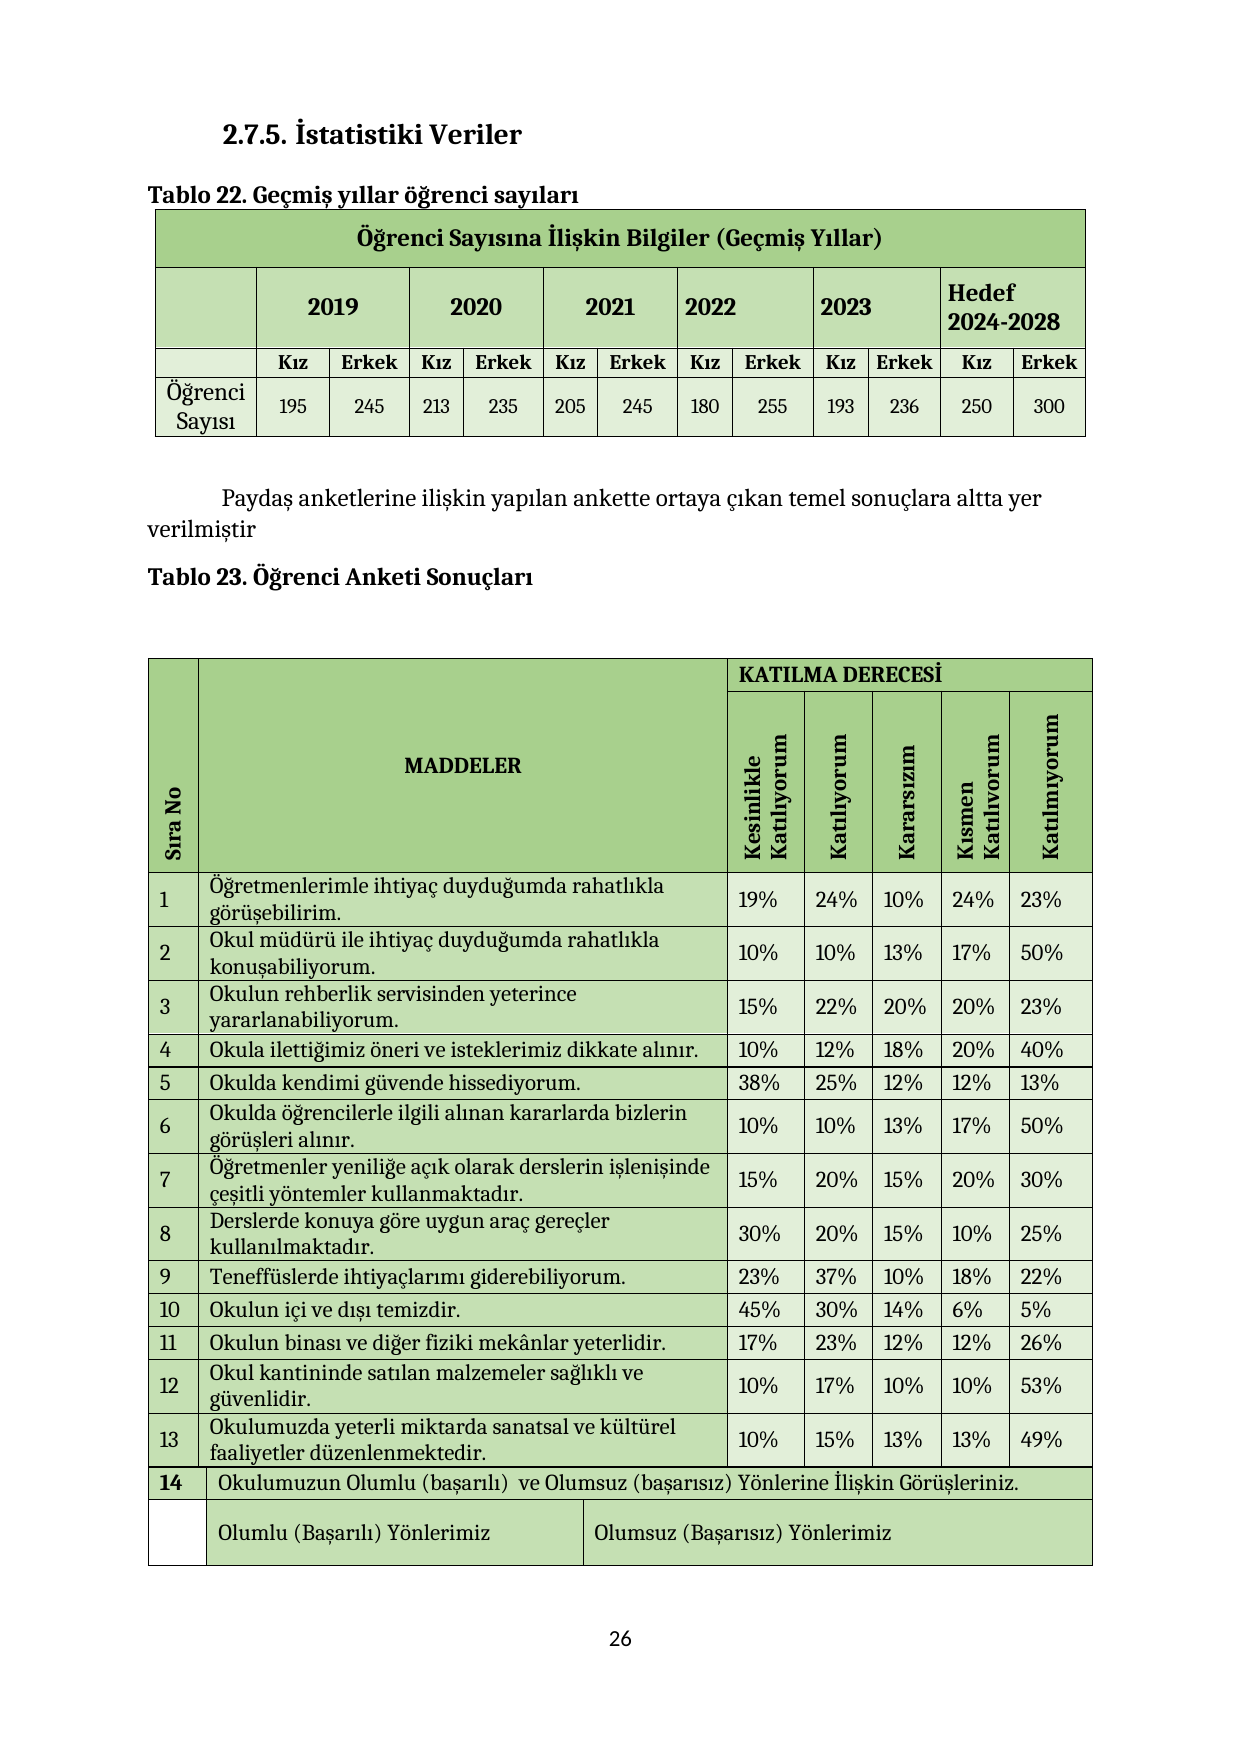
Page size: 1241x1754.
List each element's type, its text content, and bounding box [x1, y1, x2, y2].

table_cell Kız [678, 349, 732, 377]
table_cell 10% [728, 1100, 804, 1153]
table_cell 13% [942, 1414, 1009, 1466]
table_cell 26% [1010, 1327, 1092, 1359]
table_cell 9 [149, 1261, 198, 1293]
table_cell 10 [149, 1294, 198, 1326]
table_cell 12% [805, 1035, 872, 1066]
table_cell 195 [257, 378, 329, 436]
table_cell Kısmen Katılıyorum [942, 692, 1009, 872]
table_cell 15% [805, 1414, 872, 1466]
table_cell 180 [678, 378, 732, 436]
table_cell 10% [873, 1261, 941, 1293]
table_cell 15% [728, 981, 804, 1033]
table_cell Kız [257, 349, 329, 377]
table_cell 12% [873, 1068, 941, 1099]
table_cell 25% [805, 1068, 872, 1099]
table_cell 17% [805, 1360, 872, 1413]
table_cell Kız [410, 349, 463, 377]
table_cell Kız [814, 349, 868, 377]
table_cell 10% [728, 927, 804, 980]
table_cell 30% [728, 1208, 804, 1260]
table_cell 50% [1010, 927, 1092, 980]
table_cell 2020 [410, 268, 543, 347]
table_cell Kesinlikle Katılıyorum [728, 692, 804, 872]
table_cell 2 [149, 927, 198, 980]
table_cell Öğretmenlerimle ihtiyaç duyduğumda rahatlıkla görüşebilirim. [199, 873, 727, 926]
table_cell Erkek [330, 349, 409, 377]
table_cell 11 [149, 1327, 198, 1359]
table_cell Kız [941, 349, 1013, 377]
table_cell 49% [1010, 1414, 1092, 1466]
table_cell 10% [805, 1100, 872, 1153]
table_cell Öğretmenler yeniliğe açık olarak derslerin işlenişinde çeşitli yöntemler kullanmaktadır. [199, 1154, 727, 1207]
table_cell 30% [805, 1294, 872, 1326]
table_cell Olumlu (Başarılı) Yönlerimiz [207, 1500, 583, 1565]
table_cell 1 [149, 873, 198, 926]
table_cell 17% [942, 1100, 1009, 1153]
table_cell 24% [942, 873, 1009, 926]
table_cell 50% [1010, 1100, 1092, 1153]
table_cell 14% [873, 1294, 941, 1326]
table_cell 193 [814, 378, 868, 436]
table_cell 235 [464, 378, 543, 436]
table_cell [156, 349, 256, 377]
table_cell 10% [728, 1360, 804, 1413]
table_cell 15% [873, 1154, 941, 1207]
table_cell 38% [728, 1068, 804, 1099]
table_cell 2019 [257, 268, 409, 347]
table_cell 300 [1014, 378, 1085, 436]
table_cell 53% [1010, 1360, 1092, 1413]
table_cell Derslerde konuya göre uygun araç gereçler kullanılmaktadır. [199, 1208, 727, 1260]
table_cell 23% [805, 1327, 872, 1359]
table_cell 24% [805, 873, 872, 926]
text Tablo 22. Geçmiş yıllar öğrenci sayıları [148, 181, 1093, 209]
table_cell 250 [941, 378, 1013, 436]
table_cell 13% [873, 1100, 941, 1153]
table_header Sıra No [149, 659, 198, 872]
table_cell 12% [873, 1327, 941, 1359]
table_cell 22% [805, 981, 872, 1033]
text Tablo 23. Öğrenci Anketi Sonuçları [148, 562, 1093, 591]
table_cell 6% [942, 1294, 1009, 1326]
table_cell 23% [1010, 981, 1092, 1033]
table_cell Okulumuzda yeterli miktarda sanatsal ve kültürel faaliyetler düzenlenmektedir. [199, 1414, 727, 1466]
table_cell Okulda kendimi güvende hissediyorum. [199, 1068, 727, 1099]
table_cell 20% [942, 1154, 1009, 1207]
table_cell Okula ilettiğimiz öneri ve isteklerimiz dikkate alınır. [199, 1035, 727, 1066]
table_cell 13% [873, 1414, 941, 1466]
table_cell Erkek [869, 349, 940, 377]
table_cell Okulumuzun Olumlu (başarılı) ve Olumsuz (başarısız) Yönlerine İlişkin Görüşleriniz. [207, 1468, 1092, 1499]
table_cell 30% [1010, 1154, 1092, 1207]
text Paydaş anketlerine ilişkin yapılan ankette ortaya çıkan temel sonuçlara altta yer verilmiştir [148, 484, 1093, 543]
table_cell 17% [942, 927, 1009, 980]
table_cell 10% [942, 1208, 1009, 1260]
table_cell 236 [869, 378, 940, 436]
table_cell Katılıyorum [805, 692, 872, 872]
table_cell 10% [728, 1035, 804, 1066]
table_cell 15% [728, 1154, 804, 1207]
table_header KATILMA DERECESİ [728, 659, 1092, 691]
table_cell 25% [1010, 1208, 1092, 1260]
table_cell 18% [942, 1261, 1009, 1293]
table_cell 20% [873, 981, 941, 1033]
table_cell 14 [149, 1468, 206, 1499]
table_cell 245 [330, 378, 409, 436]
table_cell Erkek [598, 349, 677, 377]
table_cell 10% [805, 927, 872, 980]
table_cell Erkek [733, 349, 813, 377]
table_cell 19% [728, 873, 804, 926]
table_cell Okul kantininde satılan malzemeler sağlıklı ve güvenlidir. [199, 1360, 727, 1413]
table_cell 12 [149, 1360, 198, 1413]
table_cell 20% [805, 1154, 872, 1207]
table_cell Erkek [464, 349, 543, 377]
table_cell Hedef 2024-2028 [941, 268, 1085, 347]
table_header MADDELER [199, 659, 727, 872]
table_cell 17% [728, 1327, 804, 1359]
list İstatistiki Veriler [223, 118, 1093, 152]
table_cell 13 [149, 1414, 198, 1466]
table_cell Teneffüslerde ihtiyaçlarımı giderebiliyorum. [199, 1261, 727, 1293]
table_cell [149, 1500, 206, 1565]
table_cell Okulda öğrencilerle ilgili alınan kararlarda bizlerin görüşleri alınır. [199, 1100, 727, 1153]
table_cell 245 [598, 378, 677, 436]
table_cell 205 [544, 378, 597, 436]
table_cell Kız [544, 349, 597, 377]
table_cell 12% [942, 1327, 1009, 1359]
table_cell 20% [942, 1035, 1009, 1066]
table_cell Katılmıyorum [1010, 692, 1092, 872]
table_cell 255 [733, 378, 813, 436]
table_cell 5 [149, 1068, 198, 1099]
table_cell 18% [873, 1035, 941, 1066]
table_cell [156, 268, 256, 347]
table_cell 213 [410, 378, 463, 436]
table_cell 10% [873, 1360, 941, 1413]
table_cell 3 [149, 981, 198, 1033]
table_cell Okulun içi ve dışı temizdir. [199, 1294, 727, 1326]
table_cell 20% [942, 981, 1009, 1033]
table_cell Öğrenci Sayısı [156, 378, 256, 436]
table_cell 4 [149, 1035, 198, 1066]
table_cell Okul müdürü ile ihtiyaç duyduğumda rahatlıkla konuşabiliyorum. [199, 927, 727, 980]
table_cell 20% [805, 1208, 872, 1260]
table_cell Olumsuz (Başarısız) Yönlerimiz [584, 1500, 1092, 1565]
table_cell 6 [149, 1100, 198, 1153]
table_cell Erkek [1014, 349, 1085, 377]
table_cell 15% [873, 1208, 941, 1260]
table_cell 5% [1010, 1294, 1092, 1326]
table_cell 45% [728, 1294, 804, 1326]
table_cell 37% [805, 1261, 872, 1293]
table_cell 2022 [678, 268, 813, 347]
table_cell Kararsızım [873, 692, 941, 872]
table_cell 10% [728, 1414, 804, 1466]
table_cell 12% [942, 1068, 1009, 1099]
table_cell 2023 [814, 268, 940, 347]
table_cell 8 [149, 1208, 198, 1260]
table_header Öğrenci Sayısına İlişkin Bilgiler (Geçmiş Yıllar) [156, 210, 1085, 267]
table_cell 10% [873, 873, 941, 926]
table_cell 7 [149, 1154, 198, 1207]
table_cell 2021 [544, 268, 677, 347]
table_cell Okulun rehberlik servisinden yeterince yararlanabiliyorum. [199, 981, 727, 1033]
table_cell 10% [942, 1360, 1009, 1413]
table_cell 13% [1010, 1068, 1092, 1099]
table_cell 40% [1010, 1035, 1092, 1066]
table_cell Okulun binası ve diğer fiziki mekânlar yeterlidir. [199, 1327, 727, 1359]
table_cell 23% [728, 1261, 804, 1293]
table_cell 22% [1010, 1261, 1092, 1293]
table_cell 13% [873, 927, 941, 980]
table_cell 23% [1010, 873, 1092, 926]
